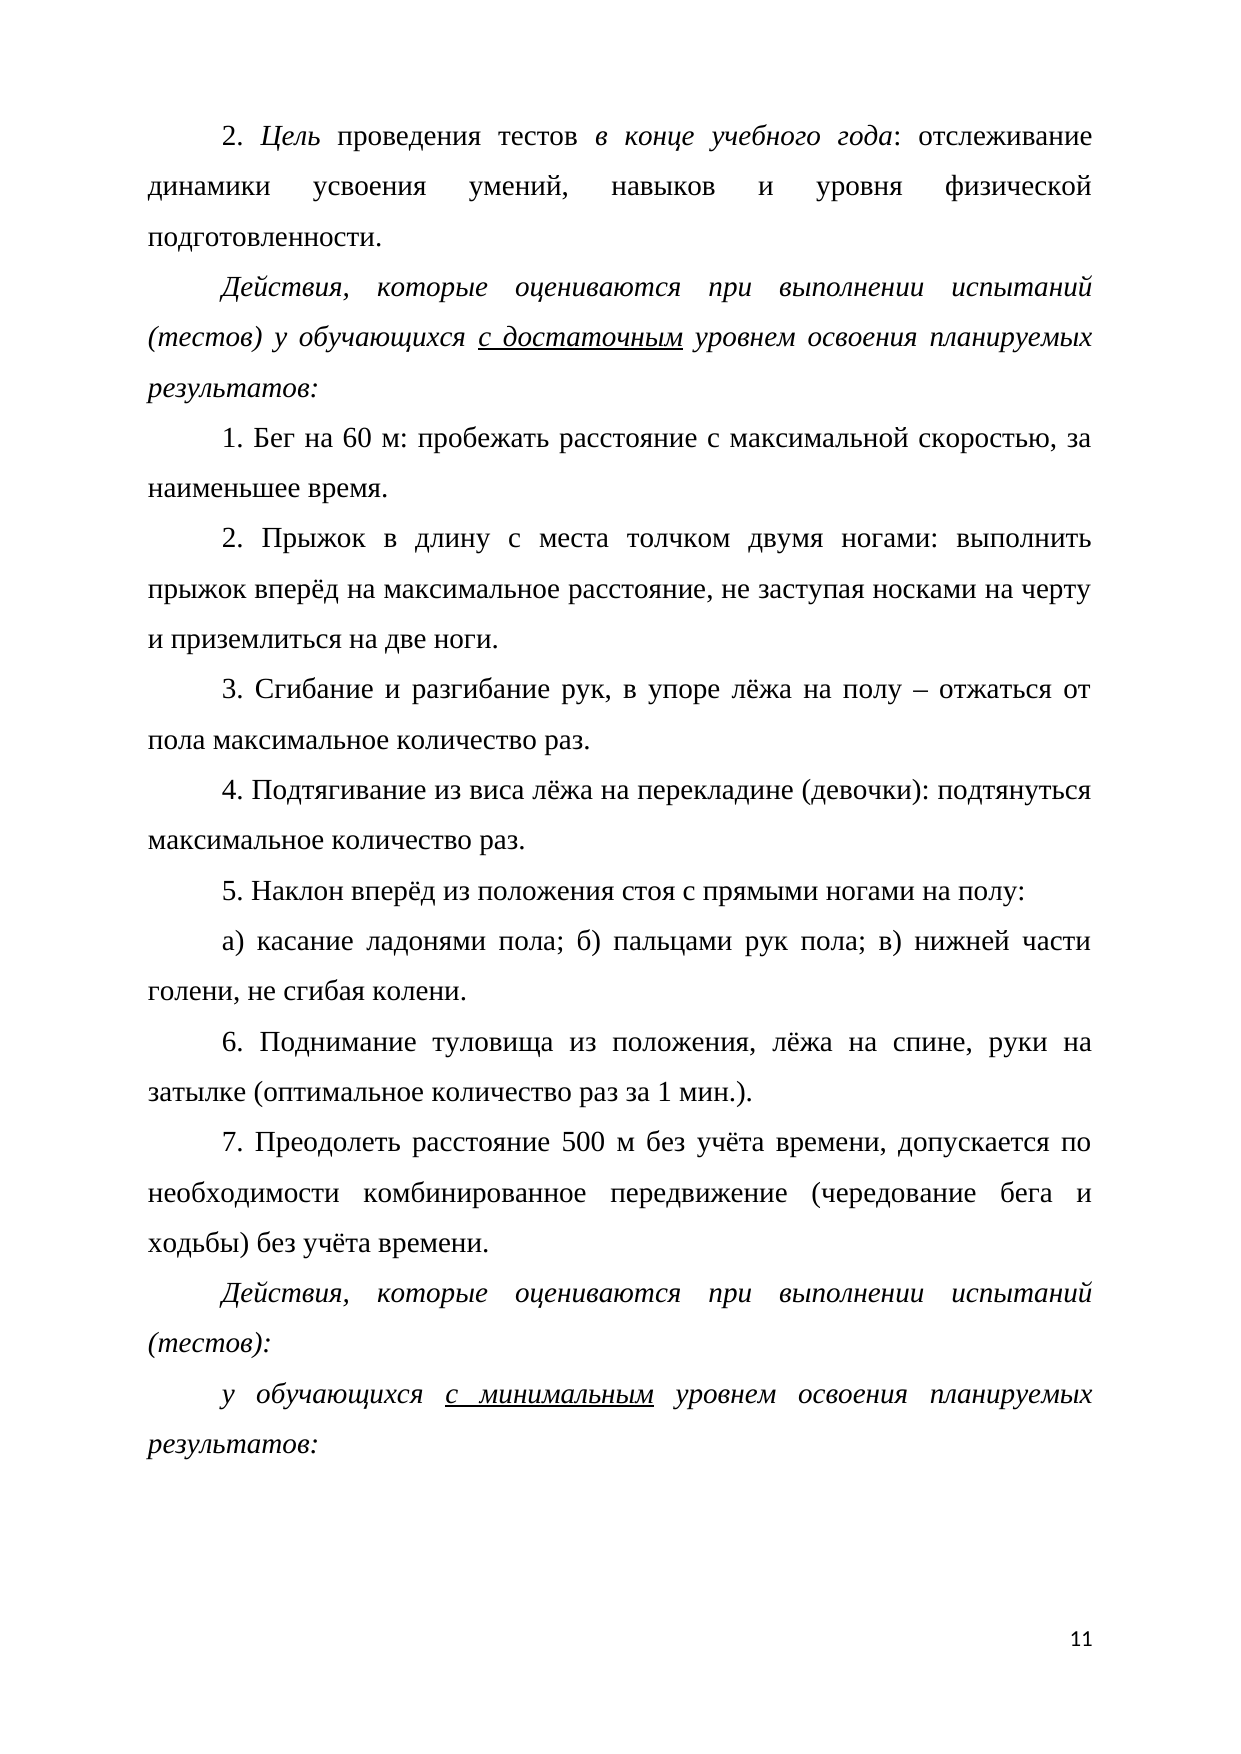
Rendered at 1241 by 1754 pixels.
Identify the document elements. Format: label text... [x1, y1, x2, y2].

text 5. Наклон вперёд из положения стоя с прямыми ногами на полу: [148, 873, 1092, 906]
text а) касание ладонями пола; б) пальцами рук пола; в) нижней части голени, не сгибая колени. [148, 923, 1092, 1007]
text 1. Бег на 60 м: пробежать расстояние с максимальной скоростью, за наименьшее время. [148, 420, 1092, 504]
text 4. Подтягивание из виса лёжа на перекладине (девочки): подтянуться максимальное количество раз. [148, 772, 1092, 856]
text 7. Преодолеть расстояние 500 м без учёта времени, допускается по необходимости комбинированное передвижение (чередование бега и ходьбы) без учёта времени. [148, 1124, 1092, 1258]
text Действия, которые оцениваются при выполнении испытаний (тестов): [148, 1275, 1092, 1359]
text у обучающихся с минимальным уровнем освоения планируемых результатов: [148, 1376, 1092, 1460]
text Действия, которые оцениваются при выполнении испытаний (тестов) у обучающихся с достаточным уровнем освоения планируемых результатов: [148, 269, 1092, 403]
text 3. Сгибание и разгибание рук, в упоре лёжа на полу – отжаться от пола максимальное количество раз. [148, 672, 1092, 755]
text 2. Цель проведения тестов в конце учебного года: отслеживание динамики усвоения умений, навыков и уровня физической подготовленности. [148, 118, 1092, 252]
text 6. Поднимание туловища из положения, лёжа на спине, руки на затылке (оптимальное количество раз за 1 мин.). [148, 1024, 1092, 1108]
text 2. Прыжок в длину с места толчком двумя ногами: выполнить прыжок вперёд на максимальное расстояние, не заступая носками на черту и приземлиться на две ноги. [148, 521, 1092, 655]
